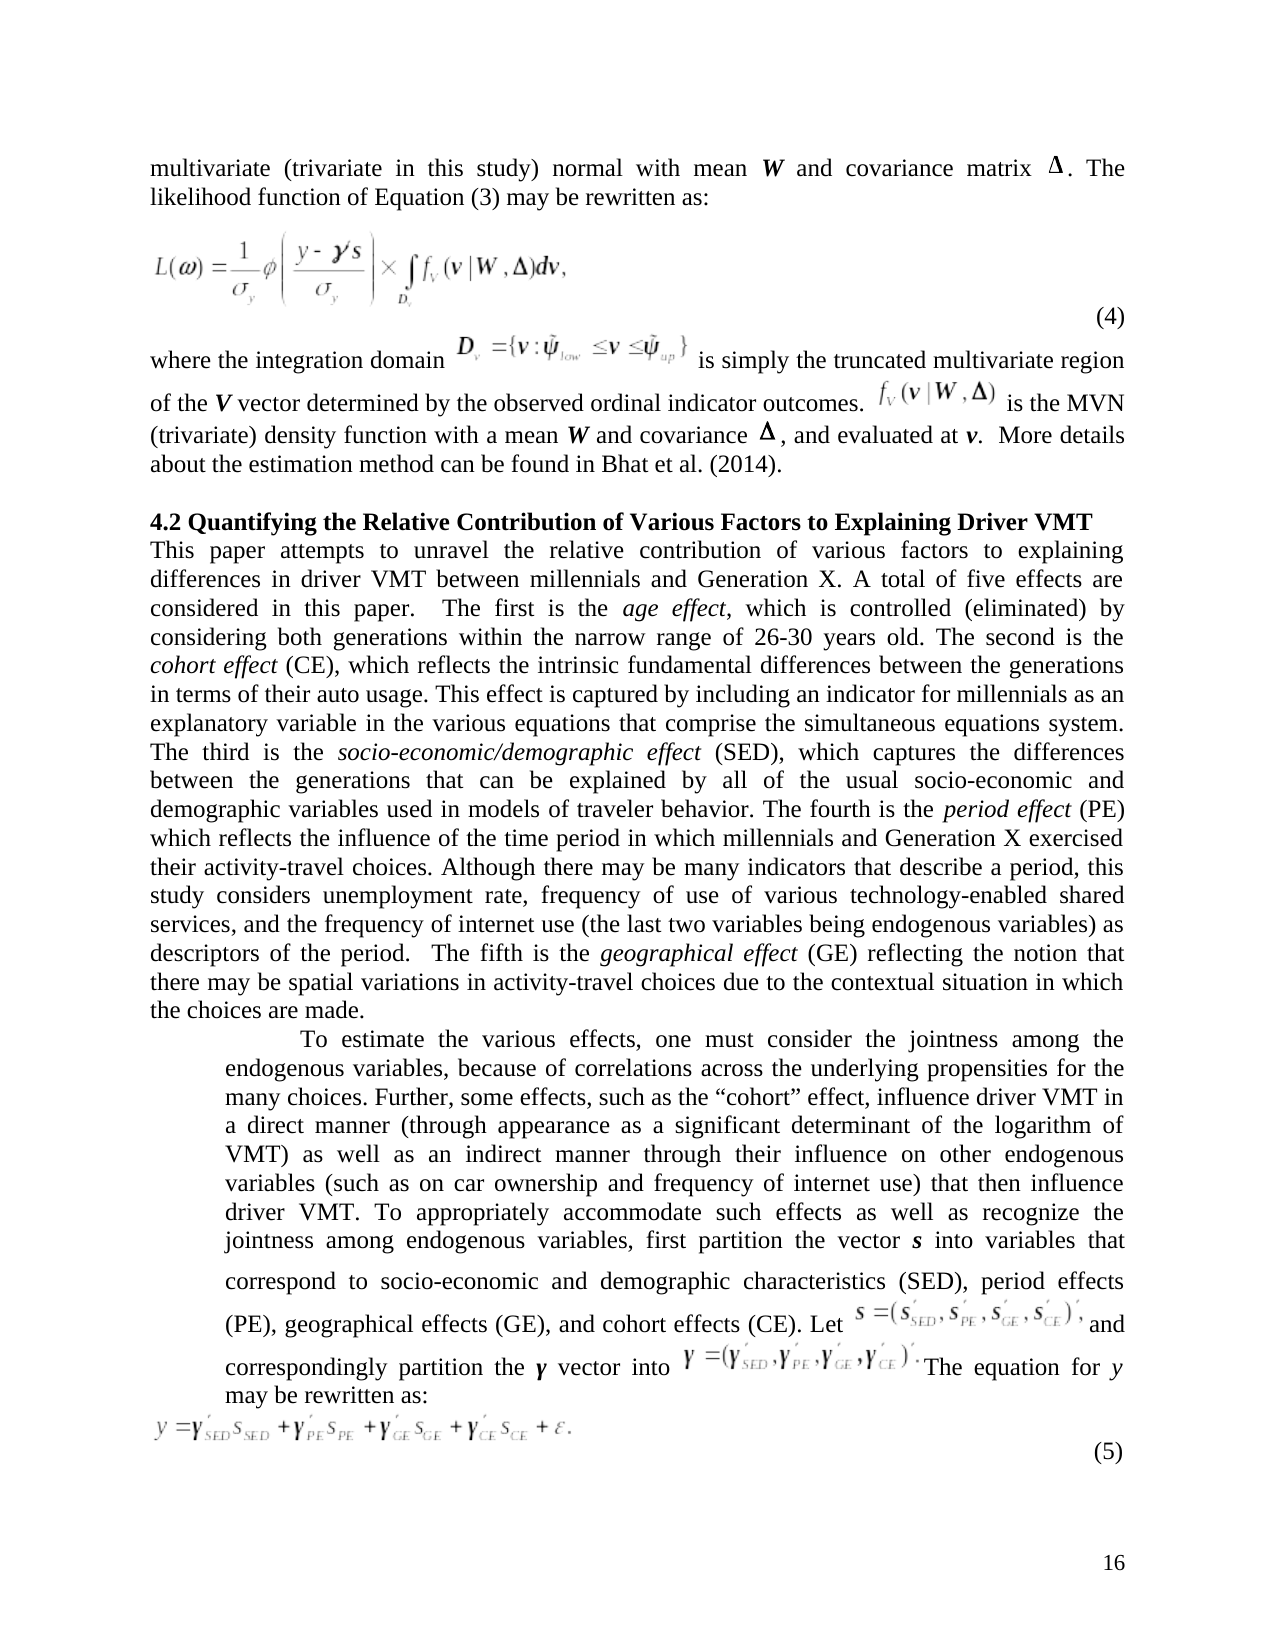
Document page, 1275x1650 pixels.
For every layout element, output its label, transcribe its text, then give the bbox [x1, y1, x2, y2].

text 4.2 Quantifying the Relative Contribution of Various Factors to Explaining Driver VMT [150, 507, 1125, 535]
text This paper attempts to unravel the relative contribution of various factors to explaining differences in driver VMT between millennials and Generation X. A total of five effects are considered in this paper. The first is the age effect, which is controlled (eliminated) by considering both generations within the narrow range of 26-30 years old. The second is the cohort effect (CE), which reflects the intrinsic fundamental differences between the generations in terms of their auto usage. This effect is captured by including an indicator for millennials as an explanatory variable in the various equations that comprise the simultaneous equations system. The third is the socio-economic/demographic effect (SED), which captures the differences between the generations that can be explained by all of the usual socio-economic and demographic variables used in models of traveler behavior. The fourth is the period effect (PE) which reflects the influence of the time period in which millennials and Generation X exercised their activity-travel choices. Although there may be many indicators that describe a period, this study considers unemployment rate, frequency of use of various technology-enabled shared services, and the frequency of internet use (the last two variables being endogenous variables) as descriptors of the period. The fifth is the geographical effect (GE) reflecting the notion that there may be spatial variations in activity-travel choices due to the contextual situation in which the choices are made. [150, 535, 1125, 1024]
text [150, 150, 1125, 211]
text (5) [150, 1409, 1125, 1465]
text (4) [150, 227, 1125, 330]
text To estimate the various effects, one must consider the jointness among the endogenous variables, because of correlations across the underlying propensities for the many choices. Further, some effects, such as the “cohort” effect, influence driver VMT in a direct manner (through appearance as a significant determinant of the logarithm of VMT) as well as an indirect manner through their influence on other endogenous variables (such as on car ownership and frequency of internet use) that then influence driver VMT. To appropriately accommodate such effects as well as recognize the jointness among endogenous variables, first partition the vector s into variables that correspond to socio-economic and demographic characteristics (SED), period effects (PE), geographical effects (GE), and cohort effects (CE). Let and correspondingly partition the γ vector into The equation for y may be rewritten as: [225, 1024, 1125, 1409]
text where the integration domain is simply the truncated multivariate region of the V vector determined by the observed ordinal indicator outcomes. is the MVN (trivariate) density function with a mean W and covariance , and evaluated at v. More details about the estimation method can be found in Bhat et al. (2014). [150, 330, 1125, 478]
